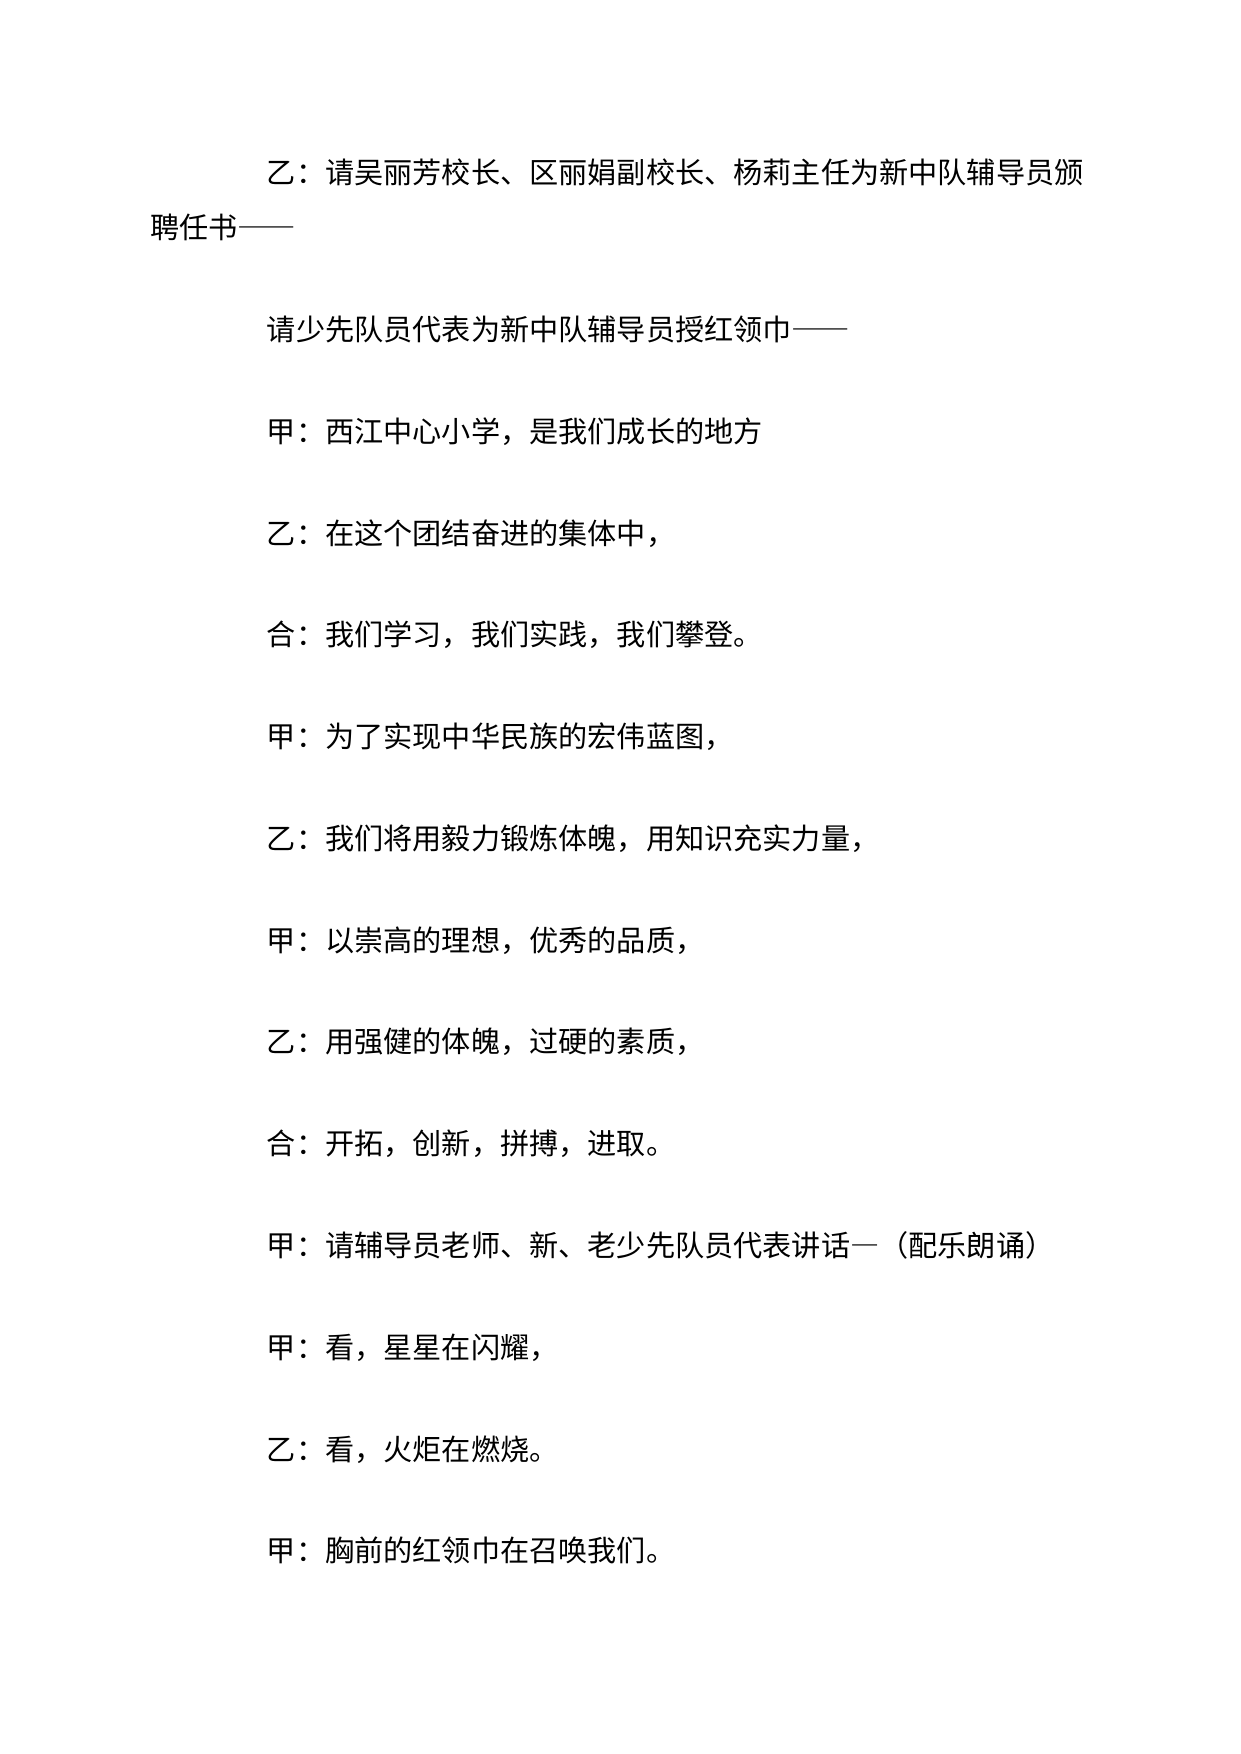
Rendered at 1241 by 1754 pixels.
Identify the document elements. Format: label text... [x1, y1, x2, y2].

text 乙：看，火炬在燃烧。 [150, 1426, 1090, 1468]
text 乙：请吴丽芳校长、区丽娟副校长、杨莉主任为新中队辅导员颁聘任书―― [150, 150, 1090, 247]
text 甲：胸前的红领巾在召唤我们。 [150, 1528, 1090, 1570]
text 甲：看，星星在闪耀， [150, 1324, 1090, 1367]
text 乙：我们将用毅力锻炼体魄，用知识充实力量， [150, 816, 1090, 858]
text 合：我们学习，我们实践，我们攀登。 [150, 612, 1090, 654]
text 合：开拓，创新，拼搏，进取。 [150, 1121, 1090, 1163]
text 乙：用强健的体魄，过硬的素质， [150, 1019, 1090, 1061]
text 甲：西江中心小学，是我们成长的地方 [150, 408, 1090, 451]
text 甲：为了实现中华民族的宏伟蓝图， [150, 714, 1090, 756]
text 请少先队员代表为新中队辅导员授红领巾―― [150, 307, 1090, 349]
text 甲：请辅导员老师、新、老少先队员代表讲话―（配乐朗诵） [150, 1223, 1090, 1265]
text 甲：以崇高的理想，优秀的品质， [150, 917, 1090, 959]
text 乙：在这个团结奋进的集体中， [150, 510, 1090, 552]
